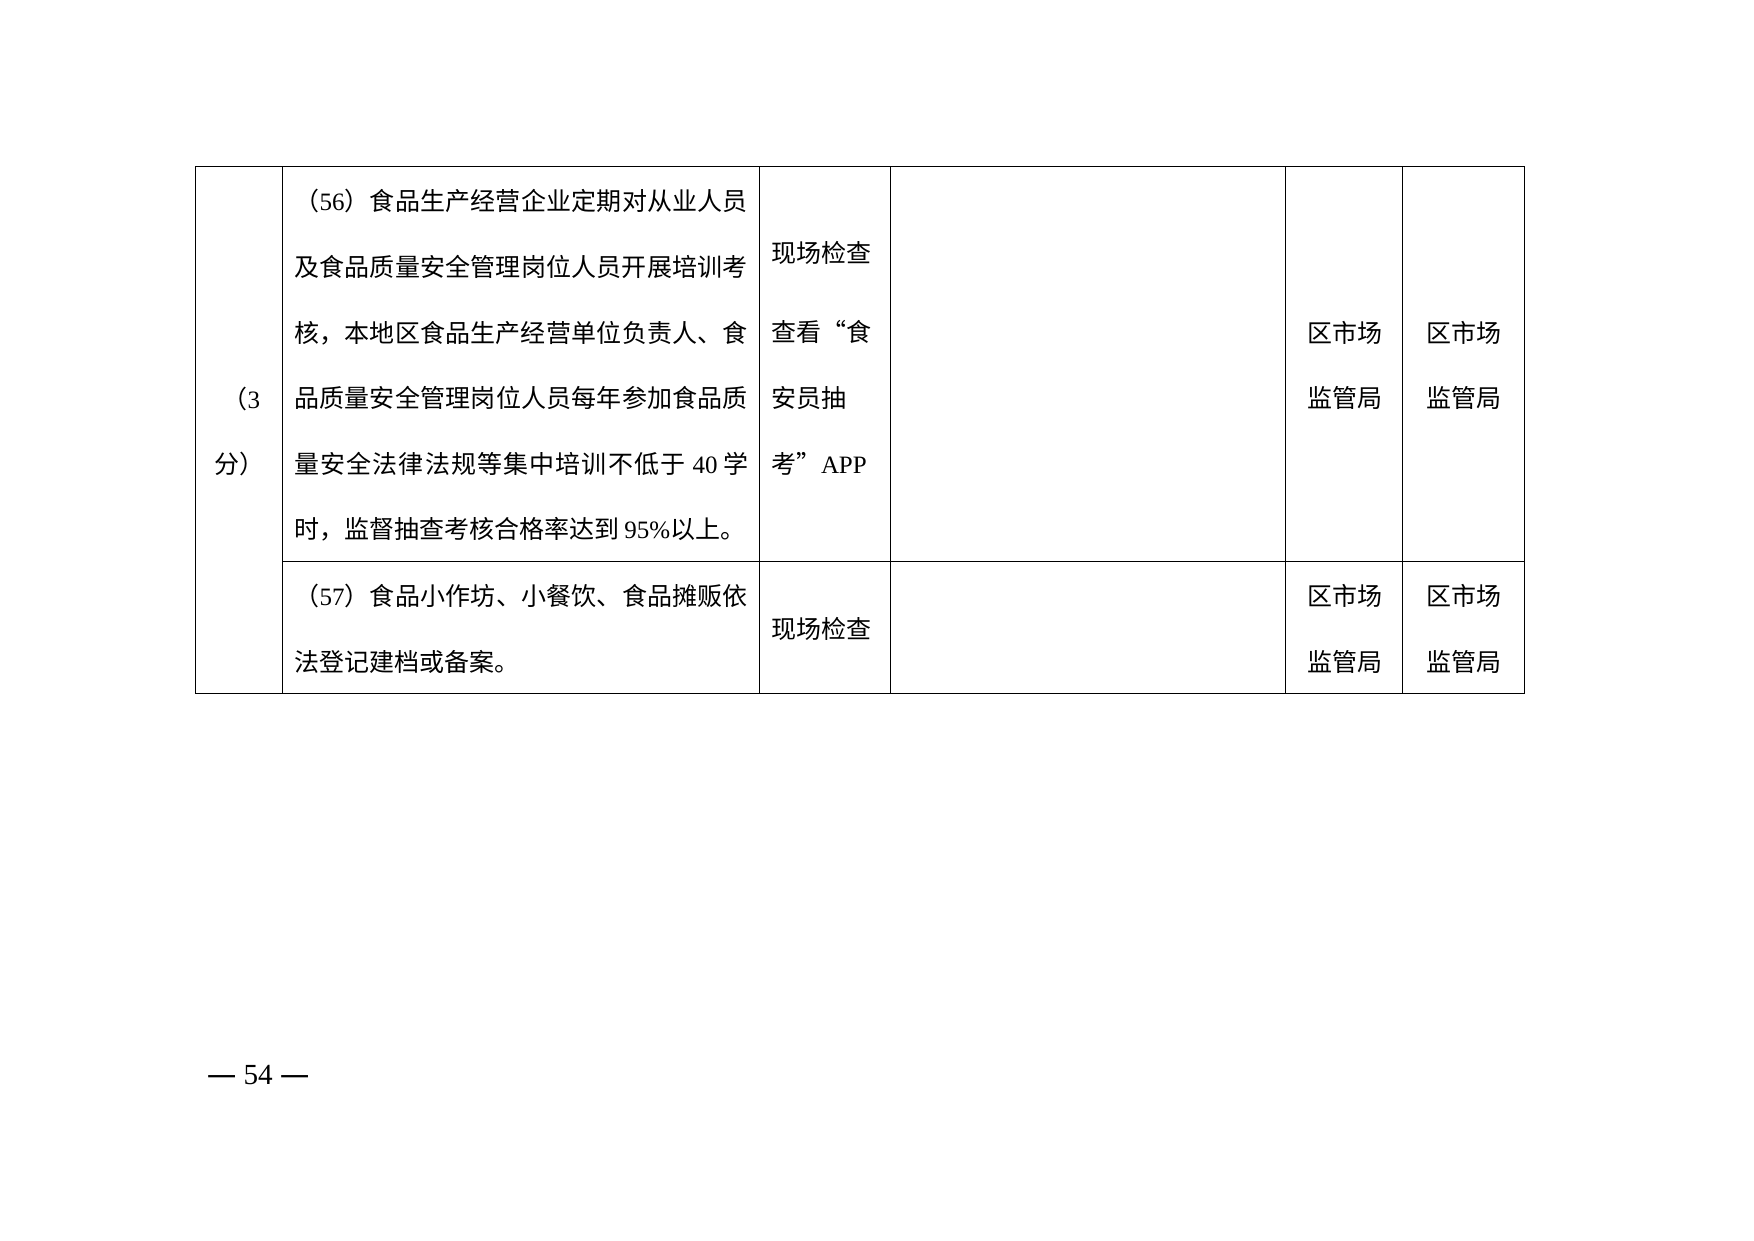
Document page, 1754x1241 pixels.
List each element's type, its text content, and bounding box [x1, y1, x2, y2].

table_cell （57）食品小作坊、小餐饮、食品摊贩依法登记建档或备案。 [283, 562, 759, 693]
table_cell 区市场监管局 [1286, 562, 1402, 693]
table_cell 19.管理责任 （3分） [196, 167, 282, 693]
table_cell [891, 167, 1285, 561]
table_cell 区市场监管局 [1286, 167, 1402, 561]
table_cell 区市场 监管局 [1403, 167, 1524, 561]
table_cell 现场检查 [760, 562, 890, 693]
table_cell 现场检查 查看“食安员抽考”APP [760, 167, 890, 561]
table_cell 区市场 监管局 [1403, 562, 1524, 693]
table_cell （56）食品生产经营企业定期对从业人员及食品质量安全管理岗位人员开展培训考核，本地区食品生产经营单位负责人、食品质量安全管理岗位人员每年参加食品质量安全法律法规等集中培训不低于40学时，监督抽查考核合格率达到95%以上。 [283, 167, 759, 561]
table_cell [891, 562, 1285, 693]
